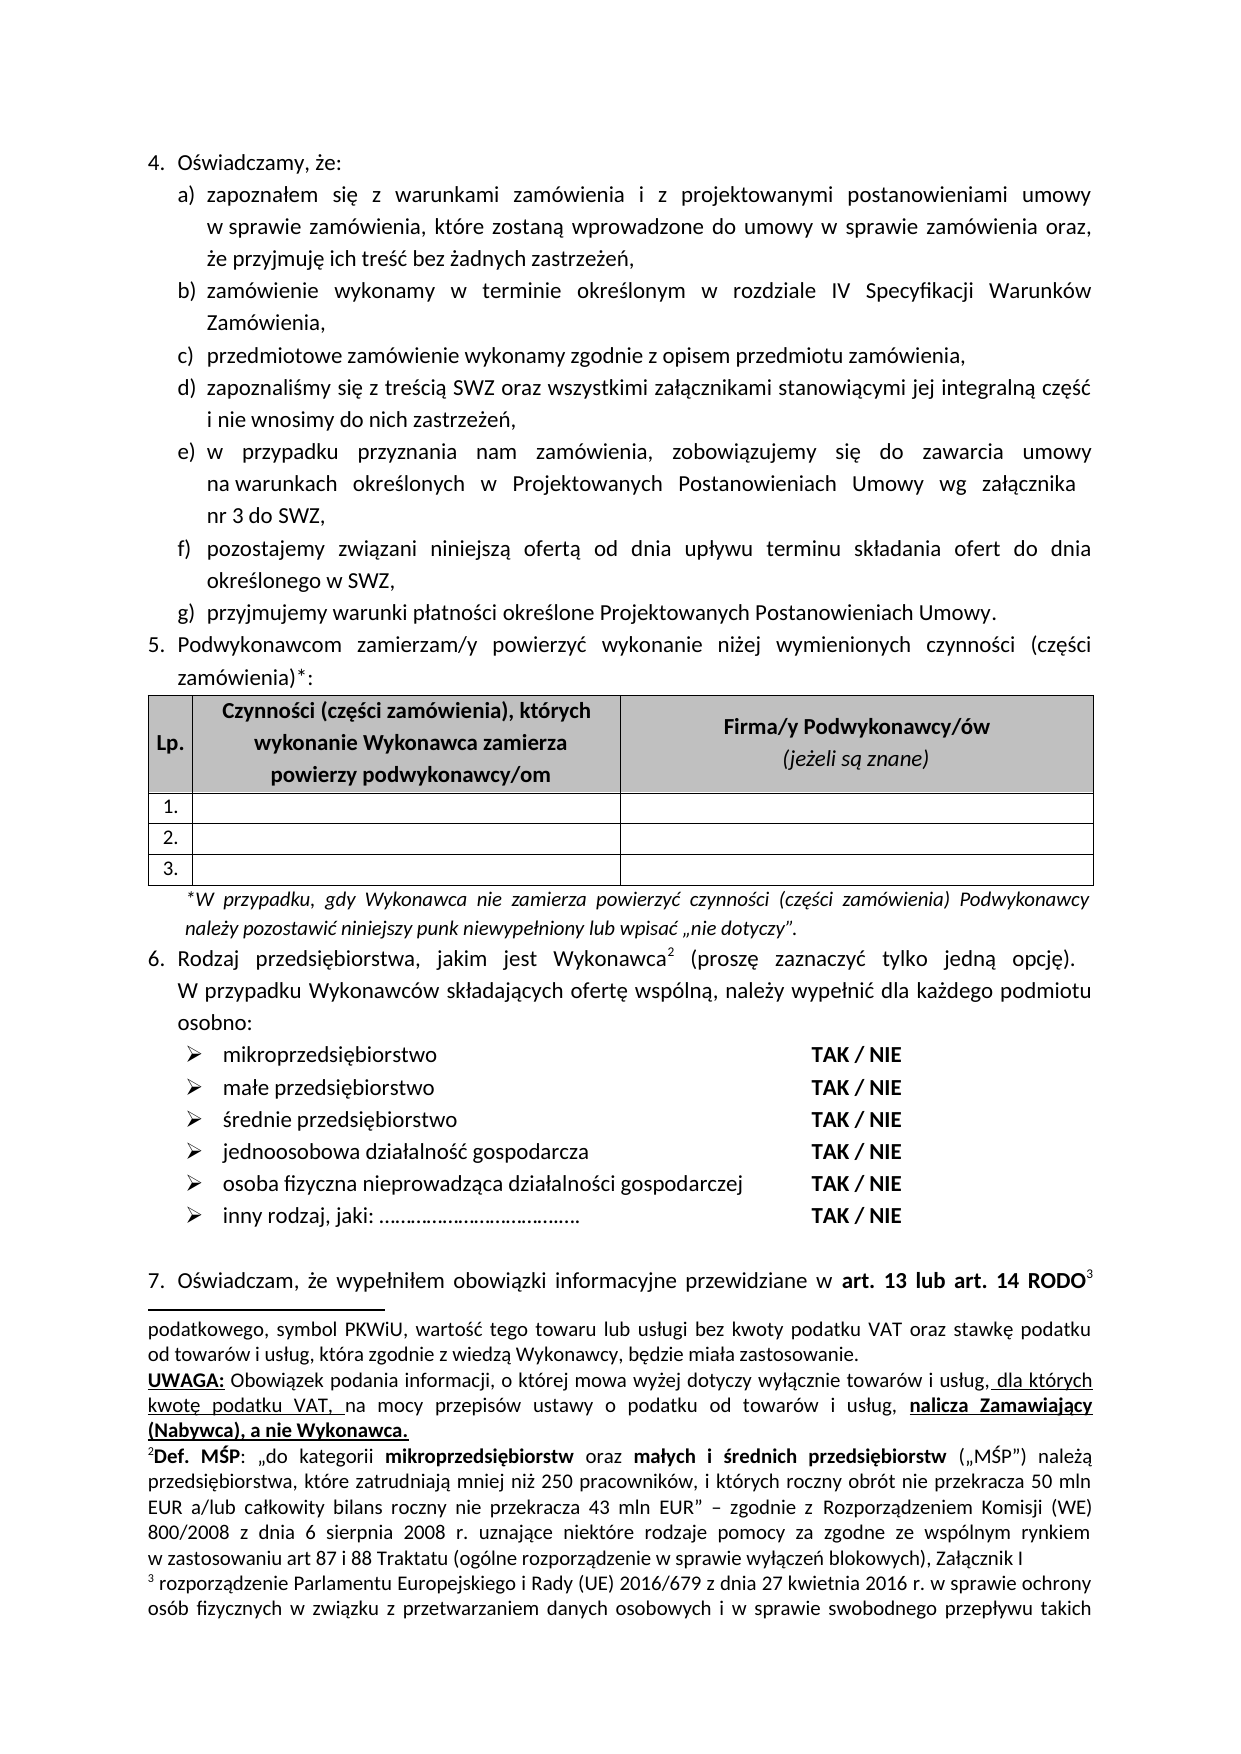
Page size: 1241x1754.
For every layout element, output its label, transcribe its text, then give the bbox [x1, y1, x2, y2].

list Rodzaj przedsiębiorstwa, jakim jest Wykonawca (proszę zaznaczyć tylko jedną opcję). W przypadku Wykonawców składających ofertę wspólną, należy wypełnić dla każdego podmiotu osobno: [148, 944, 1093, 1036]
table_cell 1. [149, 794, 192, 823]
list jednoosobowa działalność gospodarcza TAK / NIE [185, 1137, 1093, 1165]
list zamówienie wykonamy w terminie określonym w rozdziale IV Specyfikacji Warunków Zamówienia, [177, 276, 1093, 337]
table_cell 2. [149, 824, 192, 854]
list inny rodzaj, jaki: …………………………….…. TAK / NIE [185, 1202, 1093, 1229]
table_cell [193, 794, 620, 823]
list Podwykonawcom zamierzam/y powierzyć wykonanie niżej wymienionych czynności (części zamówienia)*: [148, 630, 1093, 691]
list w przypadku przyznania nam zamówienia, zobowiązujemy się do zawarcia umowy na warunkach określonych w Projektowanych Postanowieniach Umowy wg załącznika nr 3 do SWZ, [177, 437, 1093, 530]
list mikroprzedsiębiorstwo TAK / NIE [185, 1041, 1093, 1069]
table_cell [621, 794, 1093, 823]
list pozostajemy związani niniejszą ofertą od dnia upływu terminu składania ofert do dnia określonego w SWZ, [177, 534, 1093, 594]
table_cell 3. [149, 855, 192, 885]
text *W przypadku, gdy Wykonawca nie zamierza powierzyć czynności (części zamówienia) Podwykonawcy należy pozostawić niniejszy punk niewypełniony lub wpisać „nie dotyczy”. [185, 886, 1093, 940]
table_cell [621, 855, 1093, 885]
table_cell [621, 824, 1093, 854]
list osoba fizyczna nieprowadząca działalności gospodarczej TAK / NIE [185, 1169, 1093, 1197]
table_header Czynności (części zamówienia), których wykonanie Wykonawca zamierza powierzy podwykonawcy/om [193, 696, 620, 792]
list Oświadczamy, że: [148, 148, 1093, 176]
list zapoznałem się z warunkami zamówienia i z projektowanymi postanowieniami umowy w sprawie zamówienia, które zostaną wprowadzone do umowy w sprawie zamówienia oraz, że przyjmuję ich treść bez żadnych zastrzeżeń, [177, 180, 1093, 272]
table_cell [193, 855, 620, 885]
table_header Lp. [149, 696, 192, 792]
table_cell [193, 824, 620, 854]
list małe przedsiębiorstwo TAK / NIE [185, 1073, 1093, 1101]
table_header Firma/y Podwykonawcy/ów (jeżeli są znane) [621, 696, 1093, 792]
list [148, 1266, 1093, 1294]
list przedmiotowe zamówienie wykonamy zgodnie z opisem przedmiotu zamówienia, [177, 341, 1093, 369]
list przyjmujemy warunki płatności określone Projektowanych Postanowieniach Umowy. [177, 598, 1093, 626]
list zapoznaliśmy się z treścią SWZ oraz wszystkimi załącznikami stanowiącymi jej integralną część i nie wnosimy do nich zastrzeżeń, [177, 373, 1093, 433]
list średnie przedsiębiorstwo TAK / NIE [185, 1105, 1093, 1133]
